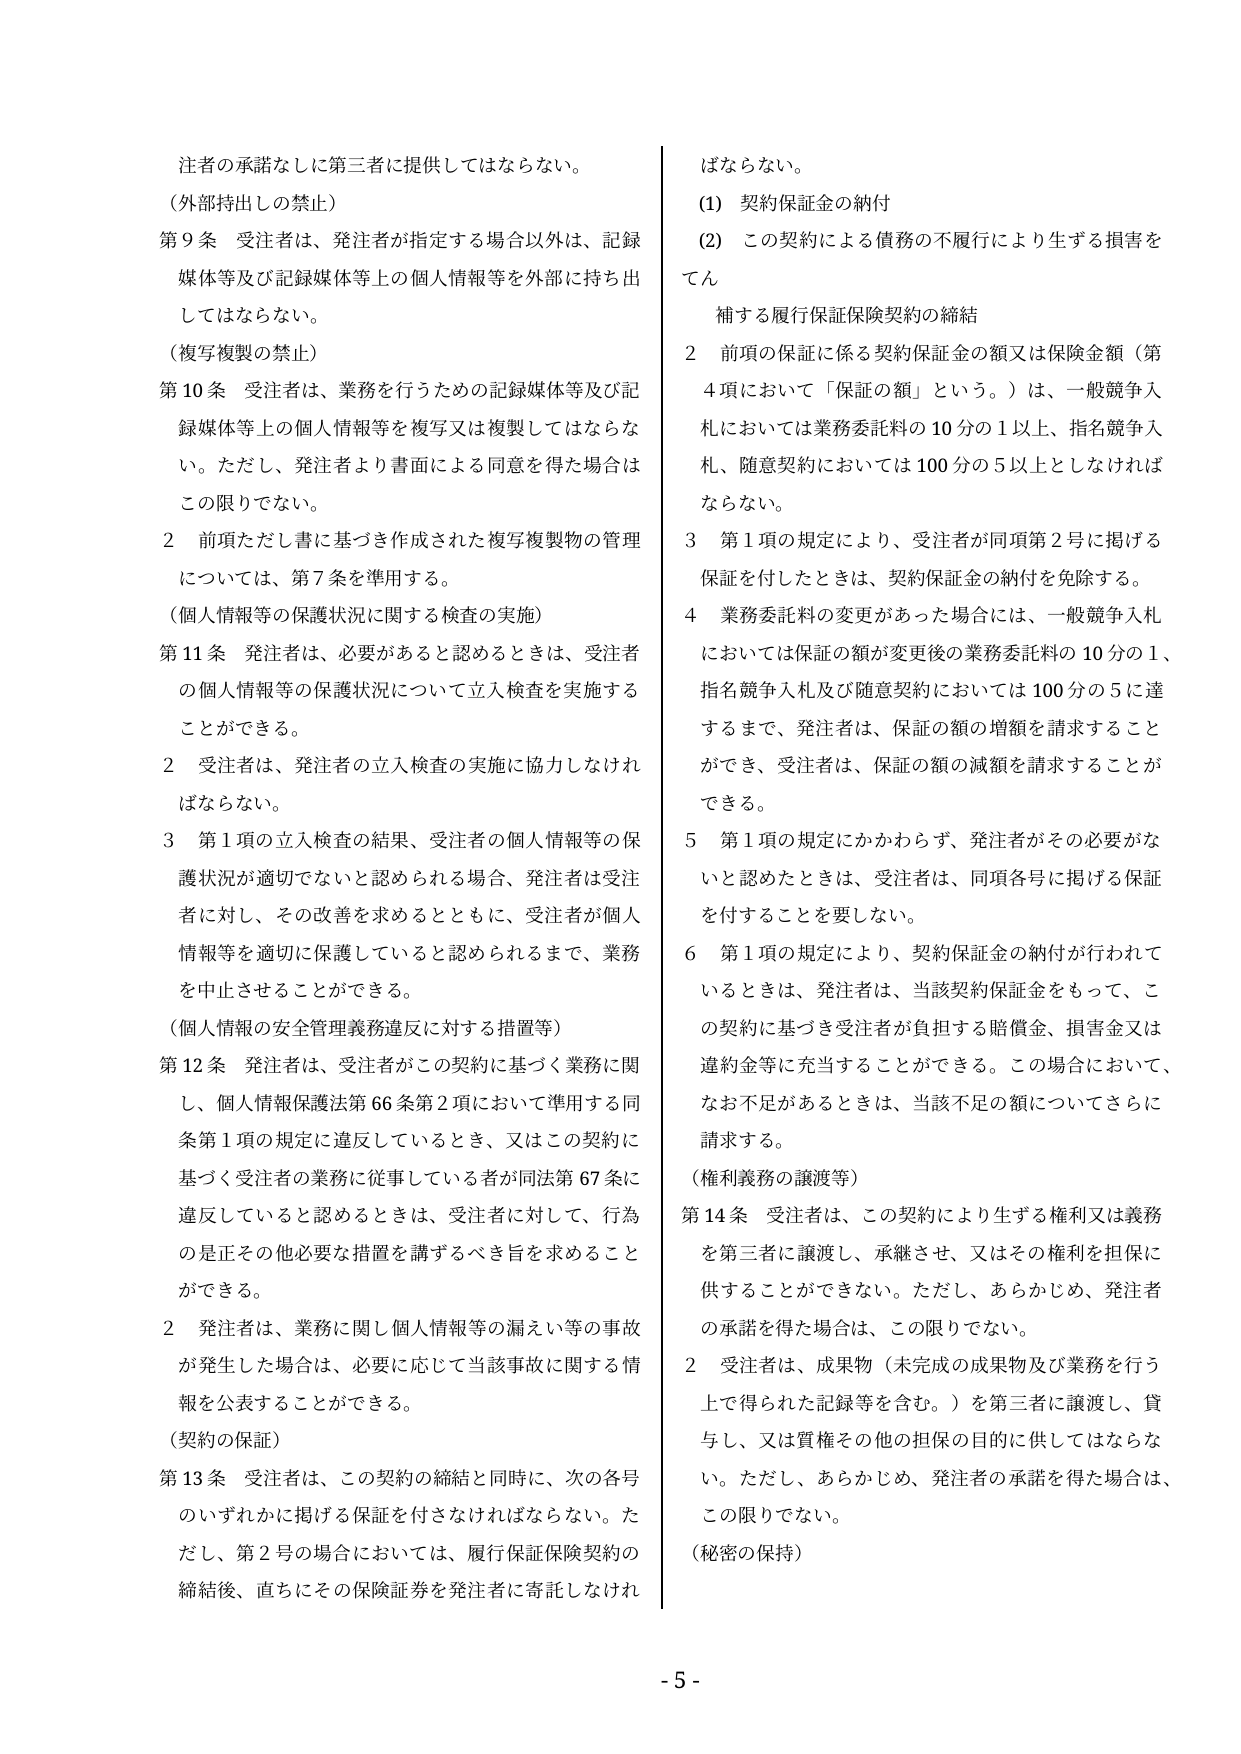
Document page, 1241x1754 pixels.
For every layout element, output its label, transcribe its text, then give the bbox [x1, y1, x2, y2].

text 第11条 発注者は、必要があると認めるときは、受注者の個人情報等の保護状況について立入検査を実施することができる。 [159, 633, 641, 746]
text 第10条 受注者は、業務を行うための記録媒体等及び記録媒体等上の個人情報等を複写又は複製してはならない。ただし、発注者より書面による同意を得た場合はこの限りでない。 [159, 371, 641, 521]
text (2) この契約による債務の不履行により生ずる損害をてん [681, 221, 1163, 296]
text (1) 契約保証金の納付 [681, 183, 1163, 221]
text ３ 第１項の立入検査の結果、受注者の個人情報等の保護状況が適切でないと認められる場合、発注者は受注者に対し、その改善を求めるとともに、受注者が個人情報等を適切に保護していると認められるまで、業務を中止させることができる。 [159, 821, 641, 1008]
text （権利義務の譲渡等） [681, 1158, 1163, 1196]
text （個人情報等の保護状況に関する検査の実施） [159, 596, 641, 633]
text ６ 第１項の規定により、契約保証金の納付が行われているときは、発注者は、当該契約保証金をもって、この契約に基づき受注者が負担する賠償金、損害金又は違約金等に充当することができる。この場合において、なお不足があるときは、当該不足の額についてさらに請求する。 [681, 933, 1163, 1158]
text 第14条 受注者は、この契約により生ずる権利又は義務を第三者に譲渡し、承継させ、又はその権利を担保に供することができない。ただし、あらかじめ、発注者の承諾を得た場合は、この限りでない。 [681, 1196, 1163, 1346]
text ５ 第１項の規定にかかわらず、発注者がその必要がないと認めたときは、受注者は、同項各号に掲げる保証を付することを要しない。 [681, 821, 1163, 933]
text （個人情報の安全管理義務違反に対する措置等） [159, 1008, 641, 1046]
text ４ 業務委託料の変更があった場合には、一般競争入札においては保証の額が変更後の業務委託料の10分の１、指名競争入札及び随意契約においては100分の５に達するまで、発注者は、保証の額の増額を請求することができ、受注者は、保証の額の減額を請求することができる。 [681, 596, 1163, 821]
text ２ 受注者は、発注者の立入検査の実施に協力しなければならない。 [159, 746, 641, 821]
text ２ 前項ただし書に基づき作成された複写複製物の管理については、第７条を準用する。 [159, 521, 641, 596]
text （外部持出しの禁止） [159, 183, 641, 221]
text （複写複製の禁止） [159, 333, 641, 371]
text ３ 第１項の規定により、受注者が同項第２号に掲げる保証を付したときは、契約保証金の納付を免除する。 [681, 521, 1163, 596]
text 補する履行保証保険契約の締結 [681, 296, 1163, 333]
text 第13条 受注者は、この契約の締結と同時に、次の各号のいずれかに掲げる保証を付さなければならない。ただし、第２号の場合においては、履行保証保険契約の締結後、直ちにその保険証券を発注者に寄託しなければならない。 [159, 1458, 641, 1608]
text ２ 受注者は、成果物（未完成の成果物及び業務を行う上で得られた記録等を含む。）を第三者に譲渡し、貸与し、又は質権その他の担保の目的に供してはならない。ただし、あらかじめ、発注者の承諾を得た場合は、この限りでない。 [681, 1346, 1163, 1533]
text 第９条 受注者は、発注者が指定する場合以外は、記録媒体等及び記録媒体等上の個人情報等を外部に持ち出してはならない。 [159, 221, 641, 333]
text ２ 発注者は、業務に関し個人情報等の漏えい等の事故が発生した場合は、必要に応じて当該事故に関する情報を公表することができる。 [159, 1308, 641, 1421]
text 第12条 発注者は、受注者がこの契約に基づく業務に関し、個人情報保護法第66条第２項において準用する同条第１項の規定に違反しているとき、又はこの契約に基づく受注者の業務に従事している者が同法第67条に違反していると認めるときは、受注者に対して、行為の是正その他必要な措置を講ずるべき旨を求めることができる。 [159, 1046, 641, 1308]
text ２ 前項の保証に係る契約保証金の額又は保険金額（第４項において「保証の額」という。）は、一般競争入札においては業務委託料の10分の１以上、指名競争入札、随意契約においては100分の５以上としなければならない。 [681, 333, 1163, 521]
text 第13条 受注者は、この契約の締結と同時に、次の各号のいずれかに掲げる保証を付さなければならない。ただし、第２号の場合においては、履行保証保険契約の締結後、直ちにその保険証券を発注者に寄託しなければならない。 [681, 146, 1163, 183]
text （契約の保証） [159, 1421, 641, 1458]
text 第８条 受注者は、業務を行うための記録媒体等及び記録媒体等上の個人情報等を他の用途に使用し、又は発注者の承諾なしに第三者に提供してはならない。 [159, 146, 641, 183]
text （秘密の保持） [681, 1533, 1163, 1571]
